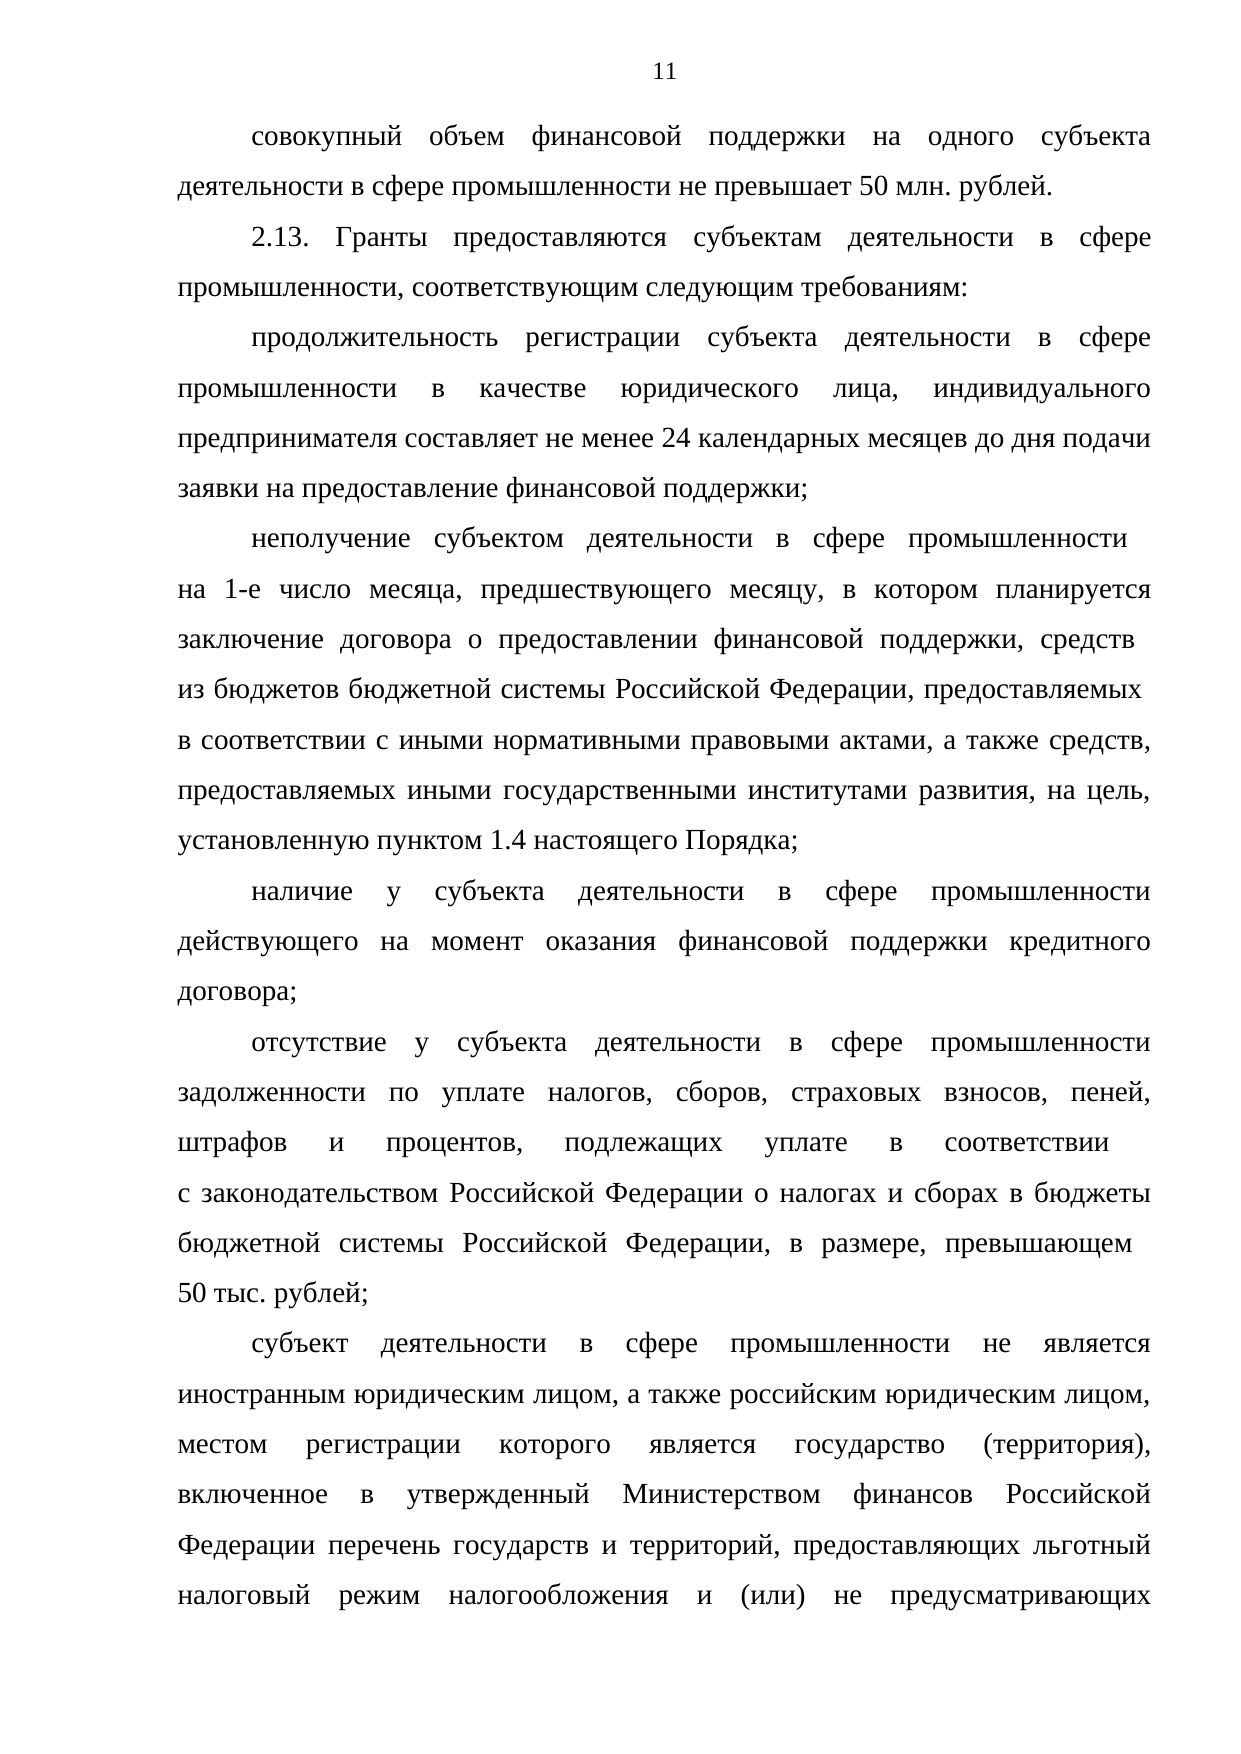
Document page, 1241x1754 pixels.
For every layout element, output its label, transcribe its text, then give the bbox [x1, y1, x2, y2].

text продолжительность регистрации субъекта деятельности в сфере промышленности в качестве юридического лица, индивидуального предпринимателя составляет не менее 24 календарных месяцев до дня подачи заявки на предоставление финансовой поддержки; [177, 319, 1152, 504]
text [177, 1326, 1152, 1611]
text неполучение субъектом деятельности в сфере промышленности на 1-е число месяца, предшествующего месяцу, в котором планируется заключение договора о предоставлении финансовой поддержки, средств из бюджетов бюджетной системы Российской Федерации, предоставляемых в соответствии с иными нормативными правовыми актами, а также средств, предоставляемых иными государственными институтами развития, на цель, установленную пунктом 1.4 настоящего Порядка; [177, 521, 1152, 856]
text совокупный объем финансовой поддержки на одного субъекта деятельности в сфере промышленности не превышает 50 млн. рублей. [177, 118, 1152, 202]
text наличие у субъекта деятельности в сфере промышленности действующего на момент оказания финансовой поддержки кредитного договора; [177, 873, 1152, 1007]
text отсутствие у субъекта деятельности в сфере промышленности задолженности по уплате налогов, сборов, страховых взносов, пеней, штрафов и процентов, подлежащих уплате в соответствии с законодательством Российской Федерации о налогах и сборах в бюджеты бюджетной системы Российской Федерации, в размере, превышающем 50 тыс. рублей; [177, 1024, 1152, 1309]
text 2.13. Гранты предоставляются субъектам деятельности в сфере промышленности, соответствующим следующим требованиям: [177, 219, 1152, 303]
